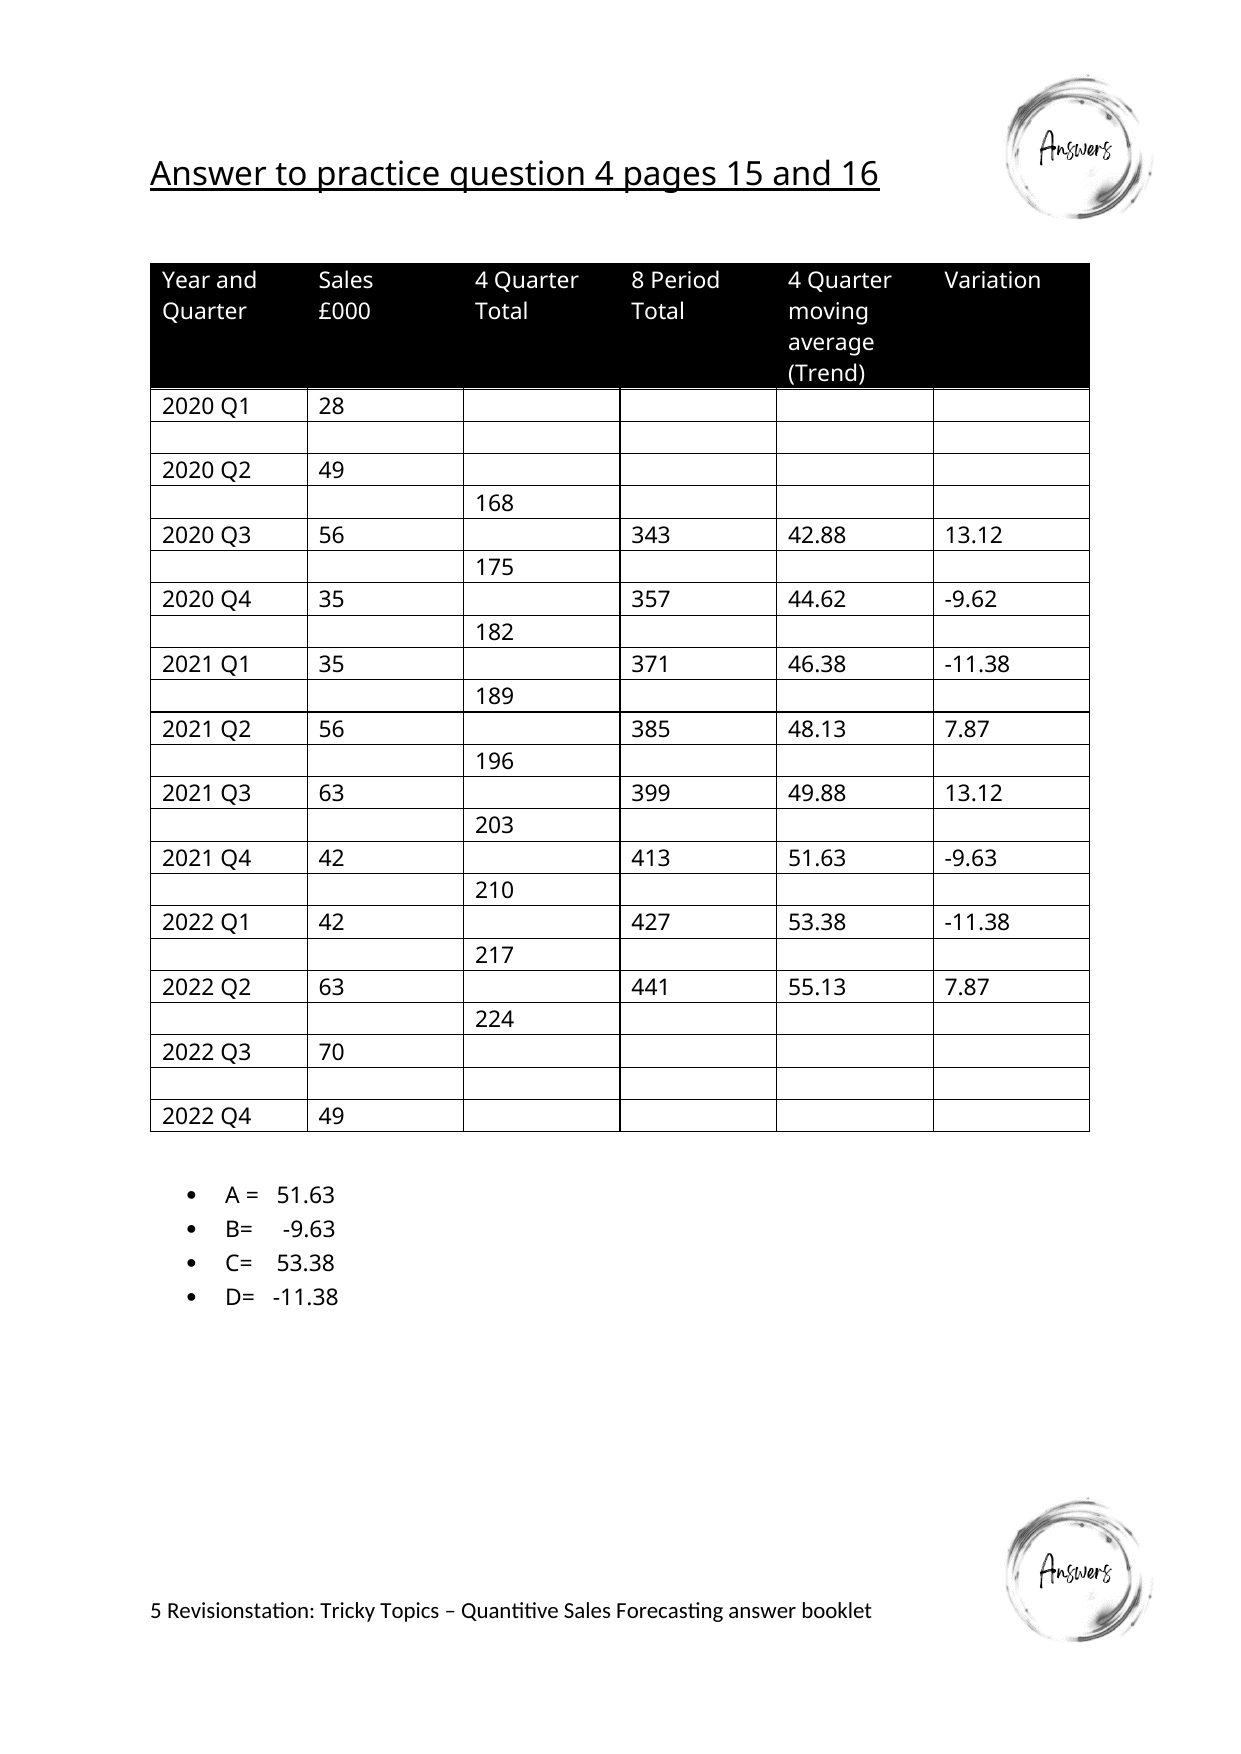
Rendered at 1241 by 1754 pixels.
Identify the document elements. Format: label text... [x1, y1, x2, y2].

table_cell [151, 939, 307, 970]
table_cell [777, 874, 933, 905]
table_cell [464, 906, 619, 937]
table_cell [308, 1003, 463, 1034]
table_cell [777, 1003, 933, 1034]
table_cell [934, 745, 1089, 776]
table_cell 2020 Q2 [151, 454, 307, 485]
table_cell 203 [464, 809, 619, 841]
table_cell 189 [464, 680, 619, 711]
table_cell 210 [464, 874, 619, 905]
table_cell [464, 422, 619, 453]
table_cell [151, 745, 307, 776]
table_cell [151, 1068, 307, 1099]
table_cell 217 [464, 939, 619, 970]
table_cell 42 [308, 842, 463, 873]
table_cell 44.62 [777, 583, 933, 614]
table_cell [777, 390, 933, 421]
table_cell [777, 680, 933, 711]
table_cell 48.13 [777, 713, 933, 744]
table_cell [308, 809, 463, 841]
table_cell [621, 745, 776, 776]
table_cell [151, 551, 307, 582]
table_cell [308, 939, 463, 970]
table_cell 224 [464, 1003, 619, 1034]
table_cell [621, 486, 776, 518]
table_cell [777, 745, 933, 776]
table_cell [777, 1100, 933, 1131]
table_cell 7.87 [934, 713, 1089, 744]
table_cell [308, 616, 463, 647]
table_cell [621, 809, 776, 841]
table_cell [934, 616, 1089, 647]
table_cell [934, 551, 1089, 582]
table_cell 49 [308, 1100, 463, 1131]
table_cell 175 [464, 551, 619, 582]
table_cell 2020 Q3 [151, 519, 307, 550]
table_cell [934, 390, 1089, 421]
table_cell 385 [621, 713, 776, 744]
table_cell [464, 713, 619, 744]
table_cell [777, 454, 933, 485]
table_cell 2022 Q3 [151, 1035, 307, 1067]
table_cell [151, 616, 307, 647]
table_cell [934, 1100, 1089, 1131]
table_cell [151, 680, 307, 711]
table_cell 427 [621, 906, 776, 937]
table_cell [151, 486, 307, 518]
table_cell [464, 1068, 619, 1099]
table_cell 56 [308, 713, 463, 744]
table_cell 7.87 [934, 971, 1089, 1002]
table_cell [777, 939, 933, 970]
table_cell [621, 874, 776, 905]
table_cell [464, 971, 619, 1002]
table_cell [621, 454, 776, 485]
table_cell 70 [308, 1035, 463, 1067]
table_cell [777, 616, 933, 647]
table_cell [934, 1003, 1089, 1034]
table_cell [934, 454, 1089, 485]
table_cell [151, 1003, 307, 1034]
table_cell 182 [464, 616, 619, 647]
table_cell [151, 422, 307, 453]
table_cell 343 [621, 519, 776, 550]
table_cell [464, 777, 619, 808]
table_cell [464, 583, 619, 614]
table_cell 42.88 [777, 519, 933, 550]
table_cell 196 [464, 745, 619, 776]
table_cell -11.38 [934, 906, 1089, 937]
table_cell 2020 Q4 [151, 583, 307, 614]
table_cell [308, 745, 463, 776]
table_cell -9.62 [934, 583, 1089, 614]
table_cell [308, 1068, 463, 1099]
table_header Variation [934, 264, 1089, 388]
table_cell [621, 1068, 776, 1099]
table_cell [934, 809, 1089, 841]
table_cell 35 [308, 648, 463, 679]
table_cell [464, 390, 619, 421]
table_header 8 Period Total [621, 264, 776, 388]
table_cell [464, 842, 619, 873]
table_cell [777, 486, 933, 518]
table_cell 441 [621, 971, 776, 1002]
table_cell [464, 648, 619, 679]
list D= -11.38 [187, 1280, 1090, 1312]
table_cell 53.38 [777, 906, 933, 937]
table_cell 168 [464, 486, 619, 518]
table_cell 49.88 [777, 777, 933, 808]
table_cell [621, 1003, 776, 1034]
table_cell [621, 939, 776, 970]
table_cell [308, 874, 463, 905]
table_cell 42 [308, 906, 463, 937]
table_cell [308, 551, 463, 582]
table_header 4 Quarter Total [464, 264, 619, 388]
table_cell [308, 422, 463, 453]
table_cell [621, 551, 776, 582]
table_cell [934, 874, 1089, 905]
table_cell 63 [308, 777, 463, 808]
list A = 51.63 [187, 1179, 1090, 1210]
table_cell 56 [308, 519, 463, 550]
table_cell 46.38 [777, 648, 933, 679]
table_cell 2021 Q3 [151, 777, 307, 808]
table_cell [934, 486, 1089, 518]
table_cell [934, 680, 1089, 711]
table_header Year and Quarter [151, 264, 307, 388]
table_cell [621, 422, 776, 453]
table_header 4 Quarter moving average (Trend) [777, 264, 933, 388]
table_cell 399 [621, 777, 776, 808]
table_cell [777, 422, 933, 453]
table_cell [934, 1035, 1089, 1067]
table_cell 2020 Q1 [151, 390, 307, 421]
table_cell [621, 680, 776, 711]
table_cell 28 [308, 390, 463, 421]
table_cell [464, 1100, 619, 1131]
table_cell [308, 680, 463, 711]
subtitle Answer to practice question 4 pages 15 and 16 [150, 150, 1090, 195]
table_cell 13.12 [934, 777, 1089, 808]
table_cell [151, 809, 307, 841]
table_cell [464, 454, 619, 485]
table_cell [777, 1068, 933, 1099]
list B= -9.63 [187, 1213, 1090, 1244]
table_cell [777, 551, 933, 582]
table_cell [934, 1068, 1089, 1099]
table_cell -9.63 [934, 842, 1089, 873]
table_cell 13.12 [934, 519, 1089, 550]
table_cell 2022 Q4 [151, 1100, 307, 1131]
table_cell 2021 Q1 [151, 648, 307, 679]
table_cell [621, 390, 776, 421]
table_cell 2021 Q4 [151, 842, 307, 873]
table_cell [151, 874, 307, 905]
list C= 53.38 [187, 1247, 1090, 1278]
table_cell [621, 1035, 776, 1067]
table_cell 413 [621, 842, 776, 873]
table_cell 2021 Q2 [151, 713, 307, 744]
table_cell 55.13 [777, 971, 933, 1002]
picture [990, 65, 1162, 229]
table_cell [621, 616, 776, 647]
picture [990, 1488, 1162, 1652]
table_cell [934, 422, 1089, 453]
table_cell [934, 939, 1089, 970]
table_cell [464, 519, 619, 550]
table_cell [464, 1035, 619, 1067]
table_cell 371 [621, 648, 776, 679]
table_cell [308, 486, 463, 518]
table_cell 2022 Q2 [151, 971, 307, 1002]
table_cell 63 [308, 971, 463, 1002]
table_cell [621, 1100, 776, 1131]
table_cell [777, 809, 933, 841]
table_cell 2022 Q1 [151, 906, 307, 937]
table_header Sales £000 [308, 264, 463, 388]
table_cell 51.63 [777, 842, 933, 873]
table_cell 357 [621, 583, 776, 614]
table_cell 49 [308, 454, 463, 485]
table_cell [777, 1035, 933, 1067]
table_cell 35 [308, 583, 463, 614]
table_cell -11.38 [934, 648, 1089, 679]
